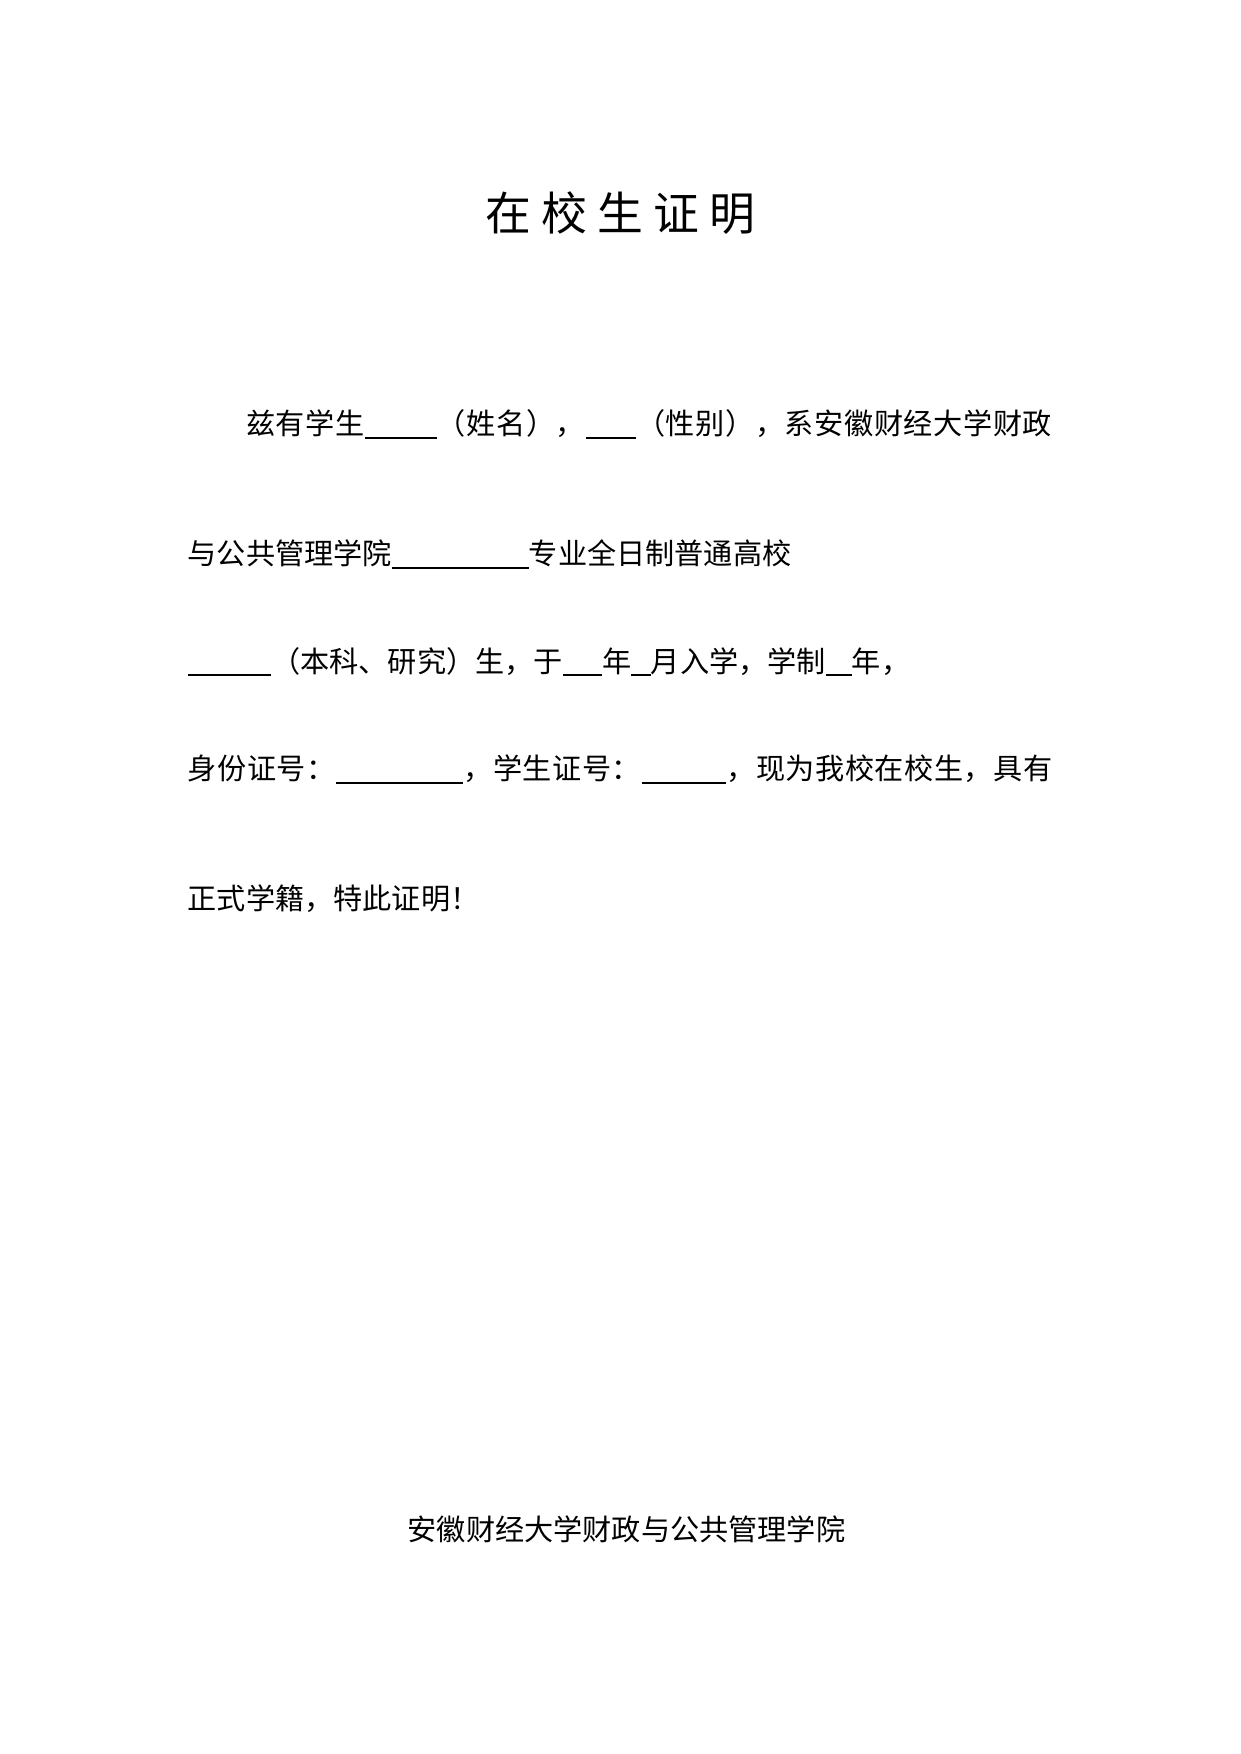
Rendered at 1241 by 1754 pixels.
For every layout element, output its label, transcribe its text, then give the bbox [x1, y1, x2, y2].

text （本科、研究）生，于 年 月入学，学制 年， [187, 627, 1053, 692]
text 身份证号： ，学生证号： ，现为我校在校生，具有正式学籍，特此证明！ [187, 734, 1053, 929]
text 兹有学生 （姓名）， （性别），系安徽财经大学财政与公共管理学院 专业全日制普通高校 [187, 389, 1053, 584]
text 在 校 生 证 明 [187, 162, 1053, 259]
text 安徽财经大学财政与公共管理学院 [187, 1495, 1053, 1560]
